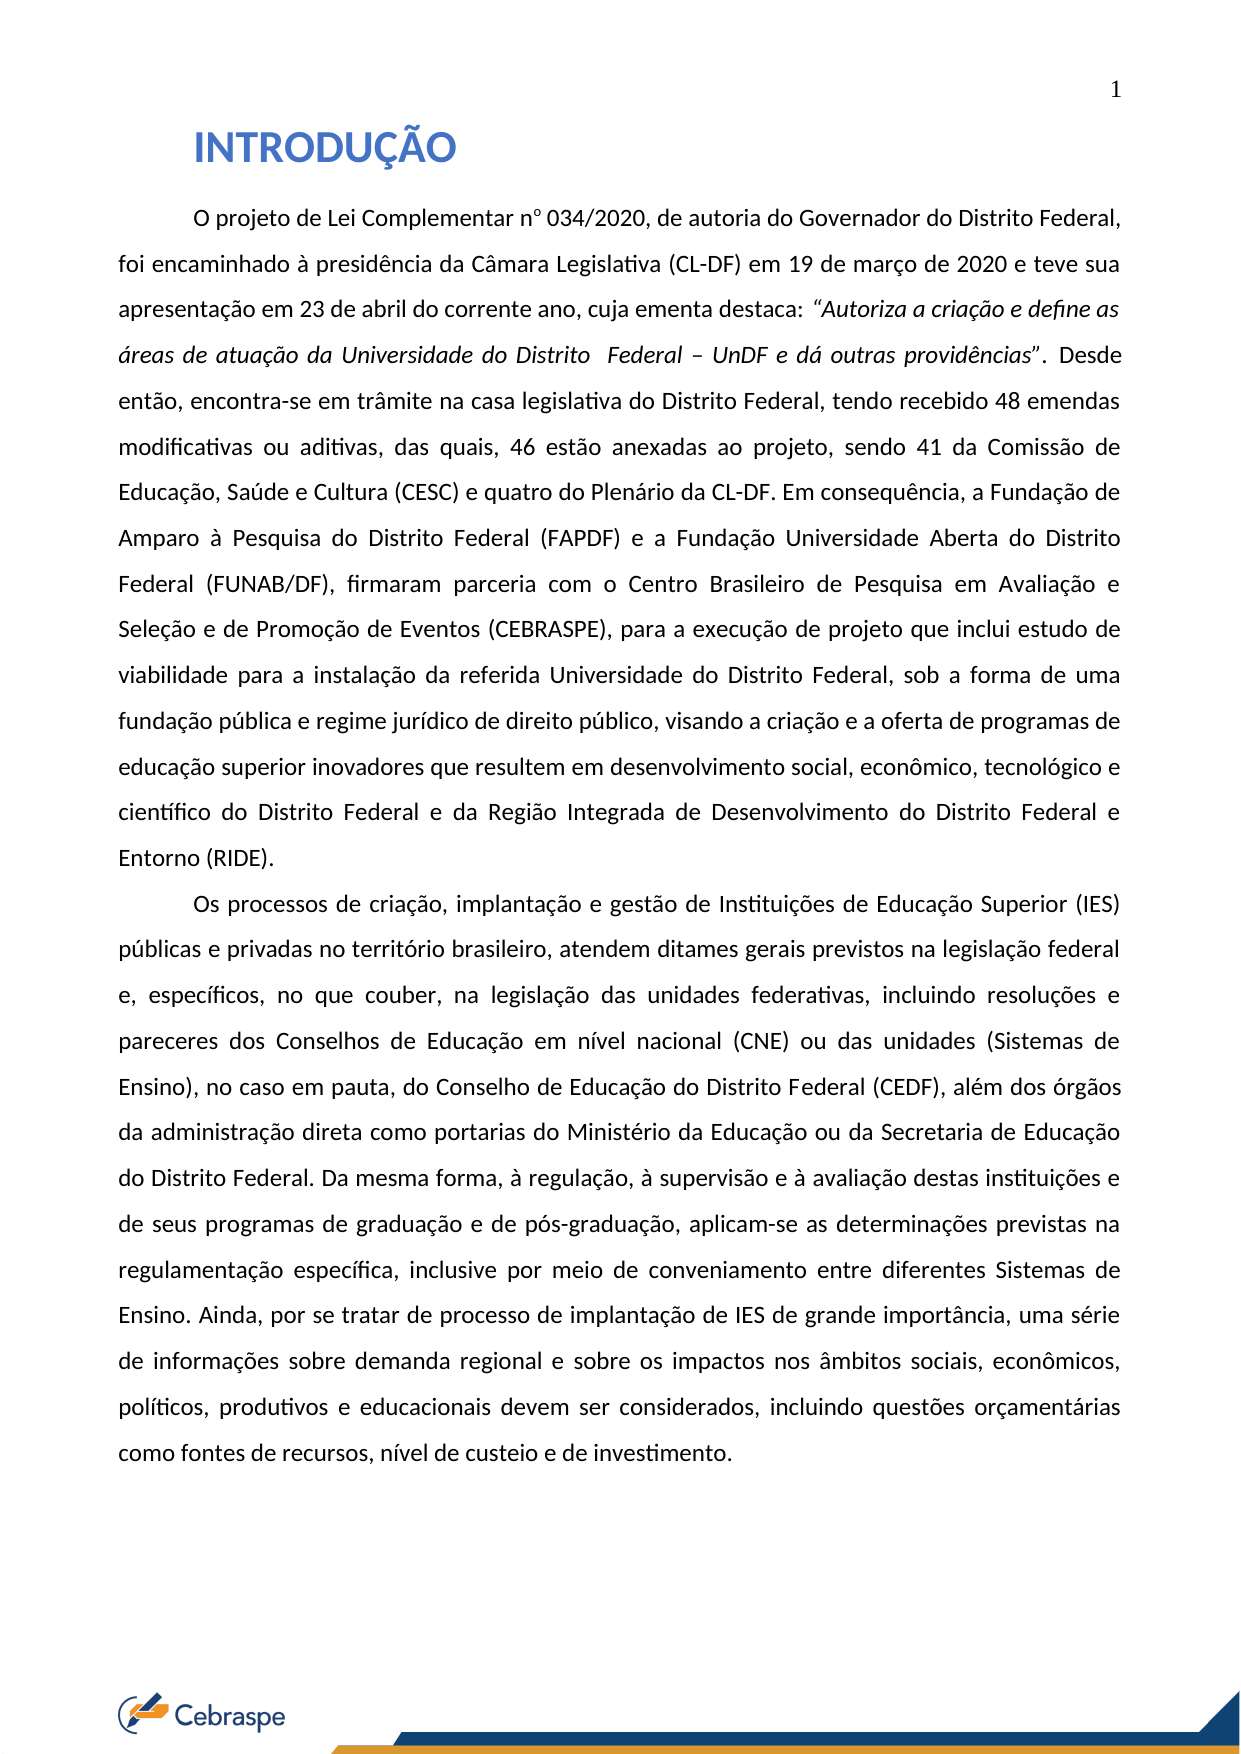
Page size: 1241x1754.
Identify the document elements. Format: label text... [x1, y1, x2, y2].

picture [0, 1661, 1240, 1754]
text Os processos de criação, implantação e gestão de Instituições de Educação Superior (IES) públicas e privadas no território brasileiro, atendem ditames gerais previstos na legislação federal e, específicos, no que couber, na legislação das unidades federativas, incluindo resoluções e pareceres dos Conselhos de Educação em nível nacional (CNE) ou das unidades (Sistemas de Ensino), no caso em pauta, do Conselho de Educação do Distrito Federal (CEDF), além dos órgãos da administração direta como portarias do Ministério da Educação ou da Secretaria de Educação do Distrito Federal. Da mesma forma, à regulação, à supervisão e à avaliação destas instituições e de seus programas de graduação e de pós-graduação, aplicam-se as determinações previstas na regulamentação específica, inclusive por meio de conveniamento entre diferentes Sistemas de Ensino. Ainda, por se tratar de processo de implantação de IES de grande importância, uma série de informações sobre demanda regional e sobre os impactos nos âmbitos sociais, econômicos, políticos, produtivos e educacionais devem ser considerados, incluindo questões orçamentárias como fontes de recursos, nível de custeio e de investimento. [118, 888, 1122, 1467]
text O projeto de Lei Complementar no 034/2020, de autoria do Governador do Distrito Federal, foi encaminhado à presidência da Câmara Legislativa (CL-DF) em 19 de março de 2020 e teve sua apresentação em 23 de abril do corrente ano, cuja ementa destaca: “Autoriza a criação e define as áreas de atuação da Universidade do Distrito Federal – UnDF e dá outras providências”. Desde então, encontra-se em trâmite na casa legislativa do Distrito Federal, tendo recebido 48 emendas modificativas ou aditivas, das quais, 46 estão anexadas ao projeto, sendo 41 da Comissão de Educação, Saúde e Cultura (CESC) e quatro do Plenário da CL-DF. Em consequência, a Fundação de Amparo à Pesquisa do Distrito Federal (FAPDF) e a Fundação Universidade Aberta do Distrito Federal (FUNAB/DF), firmaram parceria com o Centro Brasileiro de Pesquisa em Avaliação e Seleção e de Promoção de Eventos (CEBRASPE), para a execução de projeto que inclui estudo de viabilidade para a instalação da referida Universidade do Distrito Federal, sob a forma de uma fundação pública e regime jurídico de direito público, visando a criação e a oferta de programas de educação superior inovadores que resultem em desenvolvimento social, econômico, tecnológico e científico do Distrito Federal e da Região Integrada de Desenvolvimento do Distrito Federal e Entorno (RIDE). [118, 202, 1122, 873]
text INTRODUÇÃO [118, 118, 1122, 174]
